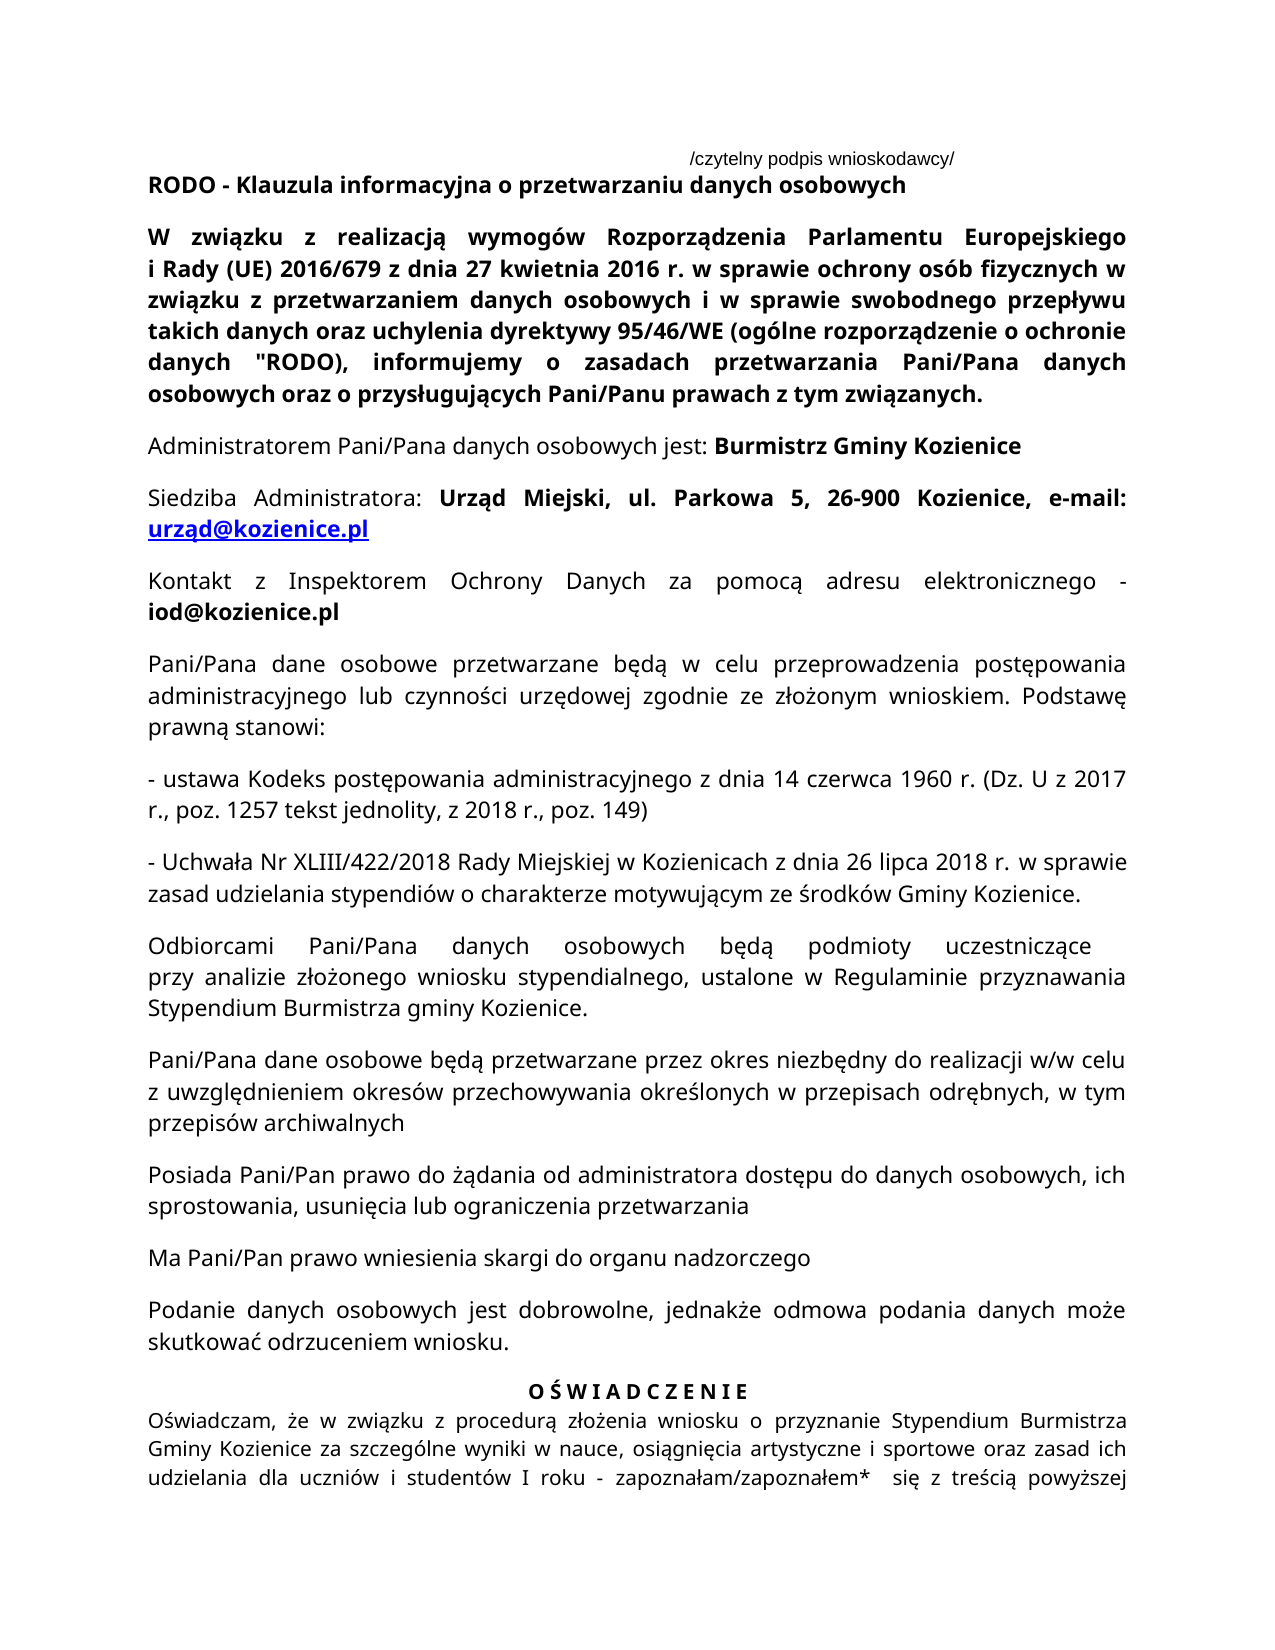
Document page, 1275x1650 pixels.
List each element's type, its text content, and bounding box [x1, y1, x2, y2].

text Posiada Pani/Pan prawo do żądania od administratora dostępu do danych osobowych, ich sprostowania, usunięcia lub ograniczenia przetwarzania [148, 1159, 1127, 1221]
text Kontakt z Inspektorem Ochrony Danych za pomocą adresu elektronicznego - iod@kozienice.pl [148, 565, 1127, 627]
text Administratorem Pani/Pana danych osobowych jest: Burmistrz Gminy Kozienice [148, 429, 1127, 461]
text Pani/Pana dane osobowe przetwarzane będą w celu przeprowadzenia postępowania administracyjnego lub czynności urzędowej zgodnie ze złożonym wnioskiem. Podstawę prawną stanowi: [148, 648, 1127, 742]
text Ma Pani/Pan prawo wniesienia skargi do organu nadzorczego [148, 1242, 1127, 1273]
text Siedziba Administratora: Urząd Miejski, ul. Parkowa 5, 26-900 Kozienice, e-mail: urząd@kozienice.pl [148, 482, 1127, 544]
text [148, 1406, 1127, 1491]
text - Uchwała Nr XLIII/422/2018 Rady Miejskiej w Kozienicach z dnia 26 lipca 2018 r. w sprawie zasad udzielania stypendiów o charakterze motywującym ze środków Gminy Kozienice. [148, 846, 1127, 909]
text Pani/Pana dane osobowe będą przetwarzane przez okres niezbędny do realizacji w/w celu z uwzględnieniem okresów przechowywania określonych w przepisach odrębnych, w tym przepisów archiwalnych [148, 1044, 1127, 1138]
text Podanie danych osobowych jest dobrowolne, jednakże odmowa podania danych może skutkować odrzuceniem wniosku. [148, 1294, 1127, 1357]
text O Ś W I A D C Z E N I E [148, 1377, 1127, 1406]
text W związku z realizacją wymogów Rozporządzenia Parlamentu Europejskiego i Rady (UE) 2016/679 z dnia 27 kwietnia 2016 r. w sprawie ochrony osób fizycznych w związku z przetwarzaniem danych osobowych i w sprawie swobodnego przepływu takich danych oraz uchylenia dyrektywy 95/46/WE (ogólne rozporządzenie o ochronie danych "RODO), informujemy o zasadach przetwarzania Pani/Pana danych osobowych oraz o przysługujących Pani/Panu prawach z tym związanych. [148, 221, 1127, 409]
text - ustawa Kodeks postępowania administracyjnego z dnia 14 czerwca 1960 r. (Dz. U z 2017 r., poz. 1257 tekst jednolity, z 2018 r., poz. 149) [148, 763, 1127, 825]
text RODO - Klauzula informacyjna o przetwarzaniu danych osobowych [148, 169, 1127, 200]
text /czytelny podpis wnioskodawcy/ [148, 148, 1127, 169]
text Odbiorcami Pani/Pana danych osobowych będą podmioty uczestniczące przy analizie złożonego wniosku stypendialnego, ustalone w Regulaminie przyznawania Stypendium Burmistrza gminy Kozienice. [148, 929, 1127, 1023]
